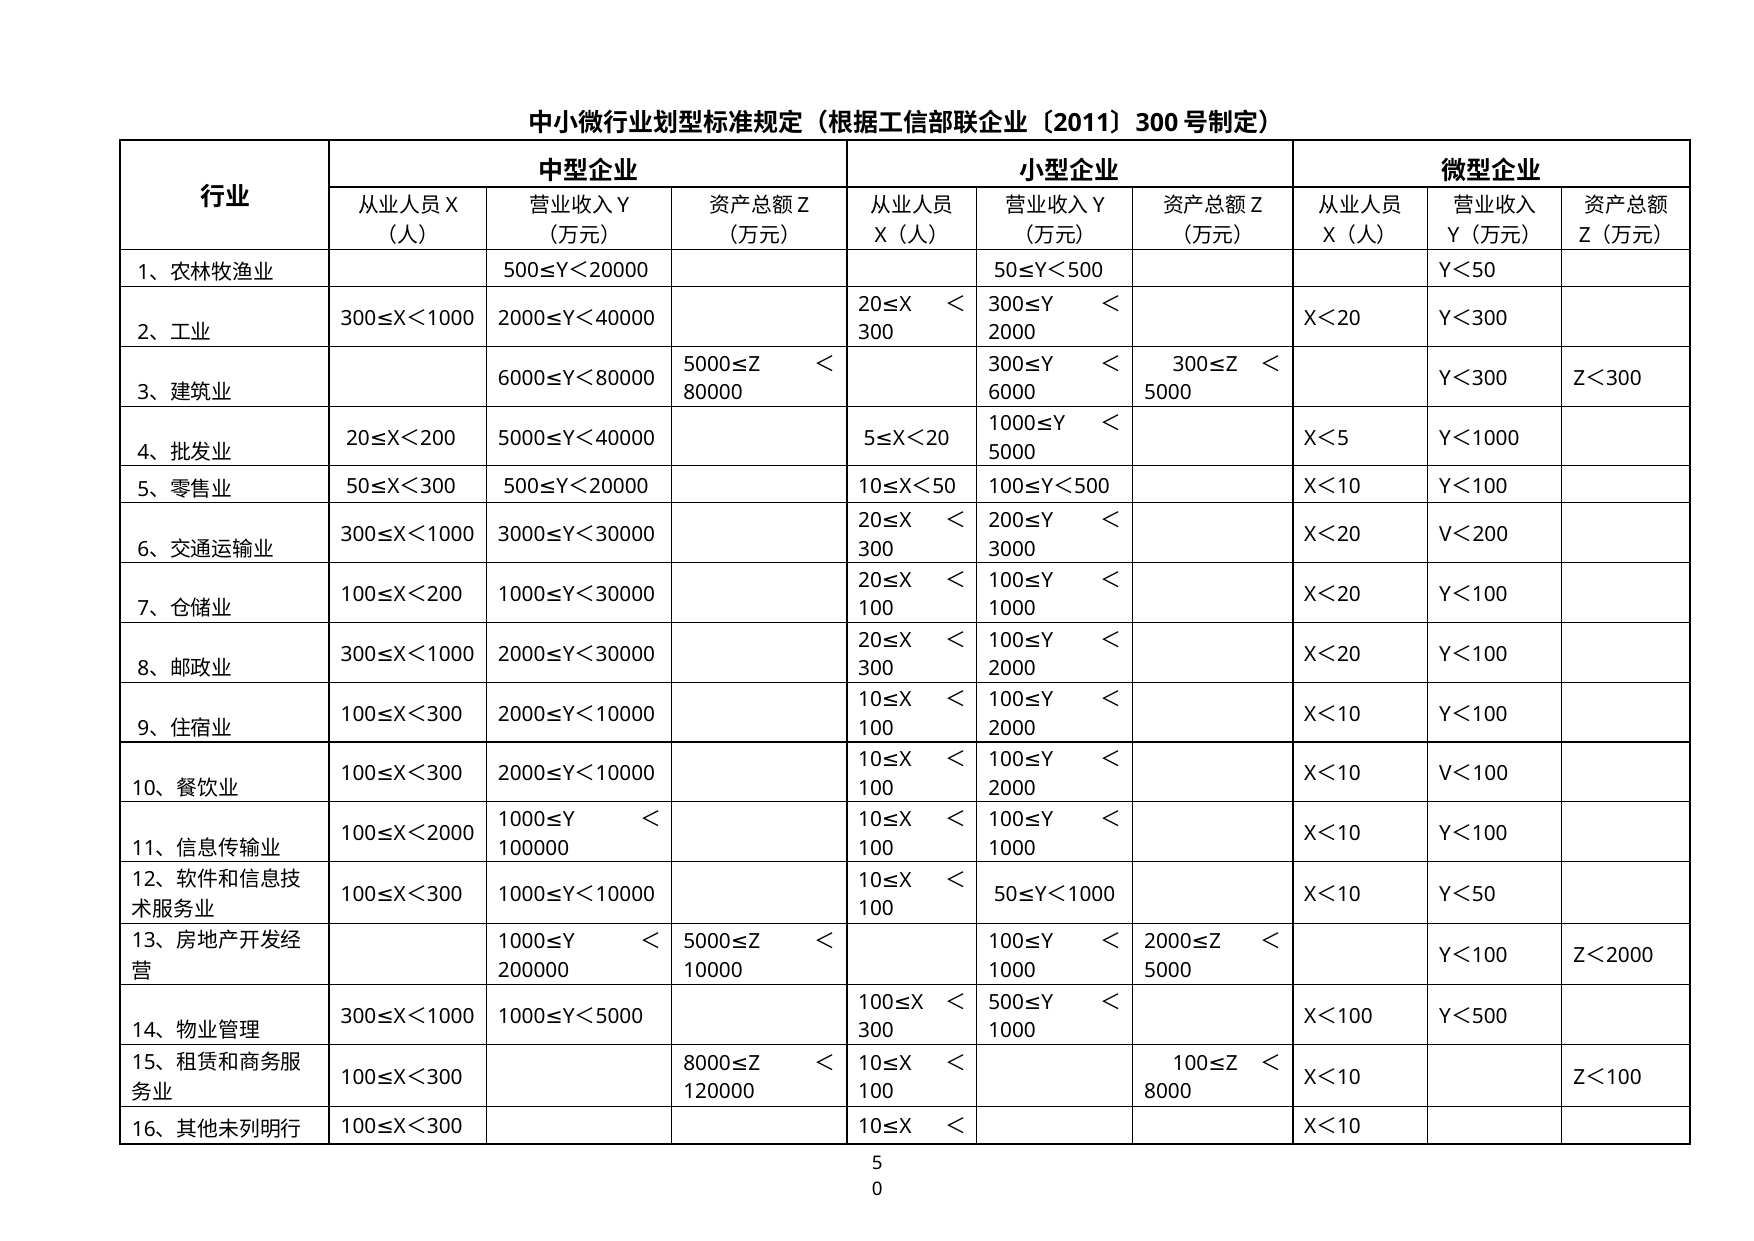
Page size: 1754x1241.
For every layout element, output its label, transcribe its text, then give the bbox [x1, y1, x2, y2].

table_cell [1562, 503, 1689, 562]
table_cell 小型企业 [848, 141, 1292, 186]
table_cell 4、批发业 [121, 407, 328, 465]
table_cell 10≤X＜100 [848, 743, 976, 801]
table_cell 10≤X＜100 [848, 1045, 976, 1106]
table_cell 100≤Y＜1000 [977, 924, 1132, 984]
table_cell [848, 250, 976, 286]
table_cell [672, 802, 846, 861]
table_cell 1、农林牧渔业 [121, 250, 328, 286]
table_cell 50≤Y＜1000 [977, 862, 1132, 923]
table_cell X＜20 [1294, 563, 1427, 622]
table_cell [1562, 743, 1689, 801]
table_cell [672, 250, 846, 286]
table_cell [672, 623, 846, 682]
table_cell 营业收入Y （万元） [977, 188, 1132, 249]
table_cell 3、建筑业 [121, 347, 328, 406]
table_cell [1133, 563, 1292, 622]
table_cell [1294, 924, 1427, 984]
table_cell 20≤X＜300 [848, 623, 976, 682]
table_cell Y＜300 [1428, 347, 1561, 406]
table_cell 100≤Y＜2000 [977, 623, 1132, 682]
table_cell [1428, 1045, 1561, 1106]
table_cell 300≤Y＜2000 [977, 287, 1132, 346]
table_cell 16、其他未列明行业 [121, 1107, 328, 1142]
table_cell [1133, 466, 1292, 502]
table_cell 11、信息传输业 [121, 802, 328, 861]
table_cell 3000≤Y＜30000 [487, 503, 671, 562]
table_cell [848, 347, 976, 406]
table_cell 10≤X＜100 [848, 683, 976, 741]
table_cell 8、邮政业 [121, 623, 328, 682]
table_cell Y＜50 [1428, 250, 1561, 286]
table_cell [1562, 862, 1689, 923]
table_cell [1133, 287, 1292, 346]
table_cell 营业收入Y （万元） [487, 188, 671, 249]
table_cell 20≤X＜300 [848, 503, 976, 562]
table_cell 100≤Y＜500 [977, 466, 1132, 502]
table_cell [672, 743, 846, 801]
table_cell Y＜1000 [1428, 407, 1561, 465]
table_cell [672, 503, 846, 562]
table_cell 300≤Z＜5000 [1133, 347, 1292, 406]
table_cell 100≤Y＜1000 [977, 563, 1132, 622]
table_cell [672, 466, 846, 502]
table_cell X＜20 [1294, 623, 1427, 682]
table_cell [1294, 347, 1427, 406]
table_cell 300≤Y＜6000 [977, 347, 1132, 406]
table_cell 营业收入Y（万元） [1428, 188, 1561, 249]
table_cell X＜5 [1294, 407, 1427, 465]
table_cell [672, 683, 846, 741]
table_cell [1133, 683, 1292, 741]
table_cell [672, 287, 846, 346]
table_cell [1133, 862, 1292, 923]
table_cell [1133, 743, 1292, 801]
table_cell V＜100 [1428, 743, 1561, 801]
table_cell Y＜100 [1428, 802, 1561, 861]
table_cell 100≤Y＜2000 [977, 683, 1132, 741]
table_cell [330, 250, 486, 286]
table_cell 15、租赁和商务服务业 [121, 1045, 328, 1106]
table_cell Y＜100 [1428, 623, 1561, 682]
table_cell [1133, 503, 1292, 562]
table_cell 100≤X＜300 [848, 985, 976, 1044]
table_cell 12、软件和信息技术服务业 [121, 862, 328, 923]
table_cell [672, 563, 846, 622]
table_cell 1000≤Y＜5000 [487, 985, 671, 1044]
table_cell 资产总额Z （万元） [672, 188, 846, 249]
table_cell [487, 1045, 671, 1106]
table_cell 2000≤Y＜40000 [487, 287, 671, 346]
table_cell 8000≤Z＜120000 [672, 1045, 846, 1106]
table_cell [1562, 802, 1689, 861]
table_cell 10≤X＜100 [848, 802, 976, 861]
table_cell 2000≤Z＜5000 [1133, 924, 1292, 984]
table_cell 7、仓储业 [121, 563, 328, 622]
table_cell [1133, 250, 1292, 286]
table_cell [330, 924, 486, 984]
table_cell X＜10 [1294, 802, 1427, 861]
table_cell Z＜2000 [1562, 924, 1689, 984]
table_cell X＜10 [1294, 743, 1427, 801]
table_cell 1000≤Y＜200000 [487, 924, 671, 984]
table_cell Y＜500 [1428, 985, 1561, 1044]
table_cell 6000≤Y＜80000 [487, 347, 671, 406]
table_cell X＜10 [1294, 466, 1427, 502]
table_cell [1133, 802, 1292, 861]
table_cell X＜10 [1294, 862, 1427, 923]
table_cell 20≤X＜300 [848, 287, 976, 346]
table_cell 5、零售业 [121, 466, 328, 502]
table_cell 200≤Y＜3000 [977, 503, 1132, 562]
table_cell 2000≤Y＜10000 [487, 743, 671, 801]
table_cell 资产总额Z （万元） [1133, 188, 1292, 249]
table_cell X＜100 [1294, 985, 1427, 1044]
table_cell Z＜300 [1562, 347, 1689, 406]
table_cell 5000≤Z＜10000 [672, 924, 846, 984]
table_cell [1562, 1107, 1689, 1142]
table_cell Y＜100 [1428, 563, 1561, 622]
table_cell [1133, 1107, 1292, 1142]
table_cell 300≤X＜1000 [330, 623, 486, 682]
table_cell 300≤X＜1000 [330, 503, 486, 562]
table_cell [1133, 407, 1292, 465]
table_cell [1562, 985, 1689, 1044]
table_cell 100≤X＜300 [330, 862, 486, 923]
table_cell [1133, 623, 1292, 682]
table_cell 1000≤Y＜5000 [977, 407, 1132, 465]
table_cell 1000≤Y＜100000 [487, 802, 671, 861]
table_cell X＜20 [1294, 503, 1427, 562]
table_cell [1562, 683, 1689, 741]
table_cell Y＜100 [1428, 683, 1561, 741]
table_cell [672, 862, 846, 923]
table_cell [1562, 623, 1689, 682]
table_cell [1562, 466, 1689, 502]
table_cell 500≤Y＜20000 [487, 466, 671, 502]
table_cell [977, 1107, 1132, 1142]
table_cell 100≤Z＜8000 [1133, 1045, 1292, 1106]
table_cell [1562, 407, 1689, 465]
table_cell 100≤X＜300 [330, 1107, 486, 1142]
table_cell 100≤X＜300 [330, 743, 486, 801]
table_cell 9、住宿业 [121, 683, 328, 741]
table_cell 13、房地产开发经营 [121, 924, 328, 984]
table_cell 100≤Y＜1000 [977, 802, 1132, 861]
table_cell [1428, 1107, 1561, 1142]
table_cell X＜10 [1294, 1107, 1427, 1142]
table_cell 10、餐饮业 [121, 743, 328, 801]
table_cell 10≤X＜100 [848, 862, 976, 923]
table_cell 500≤Y＜20000 [487, 250, 671, 286]
table_cell Y＜100 [1428, 924, 1561, 984]
table_cell 从业人员X（人） [1294, 188, 1427, 249]
table_cell 从业人员X（人） [848, 188, 976, 249]
table_cell 行业 [121, 141, 328, 249]
table_cell Z＜100 [1562, 1045, 1689, 1106]
table_cell [672, 407, 846, 465]
table_cell 2000≤Y＜30000 [487, 623, 671, 682]
table_cell 1000≤Y＜30000 [487, 563, 671, 622]
table_cell [672, 1107, 846, 1142]
table_cell 2000≤Y＜10000 [487, 683, 671, 741]
table_cell [1562, 563, 1689, 622]
table_cell 100≤X＜200 [330, 563, 486, 622]
table_cell 5≤X＜20 [848, 407, 976, 465]
table_cell [672, 985, 846, 1044]
table_cell 300≤X＜1000 [330, 985, 486, 1044]
table_cell [1562, 250, 1689, 286]
table_cell Y＜100 [1428, 466, 1561, 502]
table_cell 5000≤Z＜80000 [672, 347, 846, 406]
table_cell 资产总额Z（万元） [1562, 188, 1689, 249]
table_cell 14、物业管理 [121, 985, 328, 1044]
table_cell 500≤Y＜1000 [977, 985, 1132, 1044]
table_header 中小微行业划型标准规定（根据工信部联企业〔2011〕300号制定） [120, 102, 1691, 138]
table_cell Y＜300 [1428, 287, 1561, 346]
table_cell [487, 1107, 671, 1142]
table_cell 6、交通运输业 [121, 503, 328, 562]
table_cell [848, 924, 976, 984]
table_cell 1000≤Y＜10000 [487, 862, 671, 923]
table_cell X＜10 [1294, 1045, 1427, 1106]
table_cell 50≤Y＜500 [977, 250, 1132, 286]
table_cell 中型企业 [330, 141, 846, 186]
table_cell 100≤X＜300 [330, 1045, 486, 1106]
table_cell [330, 347, 486, 406]
table_cell V＜200 [1428, 503, 1561, 562]
table_cell 微型企业 [1294, 141, 1689, 186]
table_cell 100≤X＜2000 [330, 802, 486, 861]
table_cell [1294, 250, 1427, 286]
table_cell Y＜50 [1428, 862, 1561, 923]
table_cell X＜20 [1294, 287, 1427, 346]
table_cell [977, 1045, 1132, 1106]
table_cell 300≤X＜1000 [330, 287, 486, 346]
table_cell 50≤X＜300 [330, 466, 486, 502]
table_cell 20≤X＜200 [330, 407, 486, 465]
table_cell X＜10 [1294, 683, 1427, 741]
table_cell 10≤X＜50 [848, 466, 976, 502]
table_cell 5000≤Y＜40000 [487, 407, 671, 465]
table_cell 2、工业 [121, 287, 328, 346]
table_cell 10≤X＜100 [848, 1107, 976, 1142]
table_cell 从业人员X（人） [330, 188, 486, 249]
table_cell 100≤Y＜2000 [977, 743, 1132, 801]
table_cell 100≤X＜300 [330, 683, 486, 741]
table_cell [1562, 287, 1689, 346]
table_cell [1133, 985, 1292, 1044]
table_cell 20≤X＜100 [848, 563, 976, 622]
